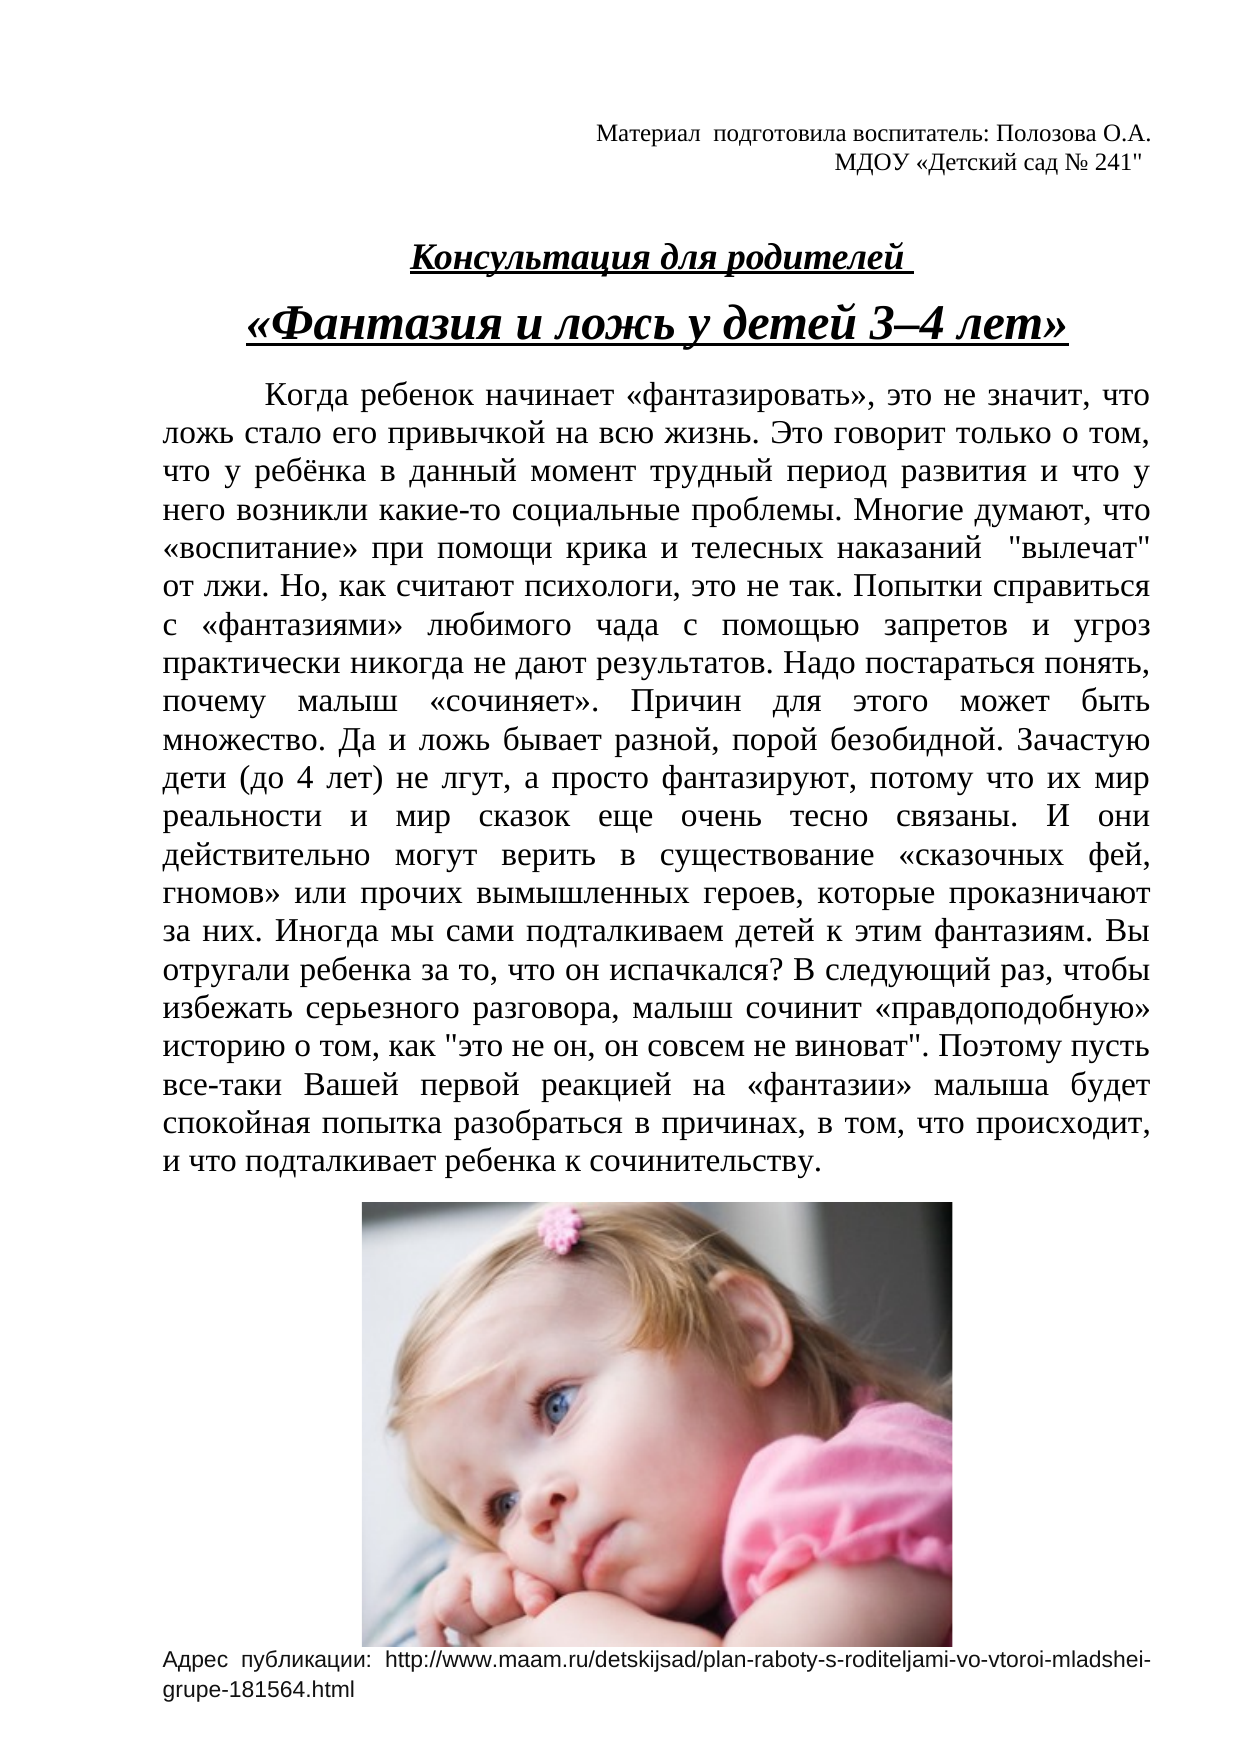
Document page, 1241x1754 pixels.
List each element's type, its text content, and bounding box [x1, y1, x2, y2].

text Адрес публикации: http://www.maam.ru/detskijsad/plan-raboty-s-roditeljami-vo-vtoroi-mladshei-grupe-181564.html [162, 1646, 1152, 1703]
picture [361, 1202, 953, 1647]
text «Фантазия и ложь у детей 3–4 лет» [162, 293, 1152, 351]
text Когда ребенок начинает «фантазировать», это не значит, что ложь стало его привычкой на всю жизнь. Это говорит только о том, что у ребёнка в данный момент трудный период развития и что у него возникли какие-то социальные проблемы. Многие думают, что «воспитание» при помощи крика и телесных наказаний "вылечат" от лжи. Но, как считают психологи, это не так. Попытки справиться с «фантазиями» любимого чада с помощью запретов и угроз практически никогда не дают результатов. Надо постараться понять, почему малыш «сочиняет». Причин для этого может быть множество. Да и ложь бывает разной, порой безобидной. Зачастую дети (до 4 лет) не лгут, а просто фантазируют, потому что их мир реальности и мир сказок еще очень тесно связаны. И они действительно могут верить в существование «сказочных фей, гномов» или прочих вымышленных героев, которые проказничают за них. Иногда мы сами подталкиваем детей к этим фантазиям. Вы отругали ребенка за то, что он испачкался? В следующий раз, чтобы избежать серьезного разговора, малыш сочинит «правдоподобную» историю о том, как "это не он, он совсем не виноват". Поэтому пусть все-таки Вашей первой реакцией на «фантазии» малыша будет спокойная попытка разобраться в причинах, в том, что происходит, и что подталкивает ребенка к сочинительству. [162, 374, 1152, 1179]
text Консультация для родителей [162, 234, 1152, 277]
text Материал подготовила воспитатель: Полозова О.А. [162, 118, 1152, 147]
text МДОУ «Детский сад № 241" [162, 147, 1152, 176]
